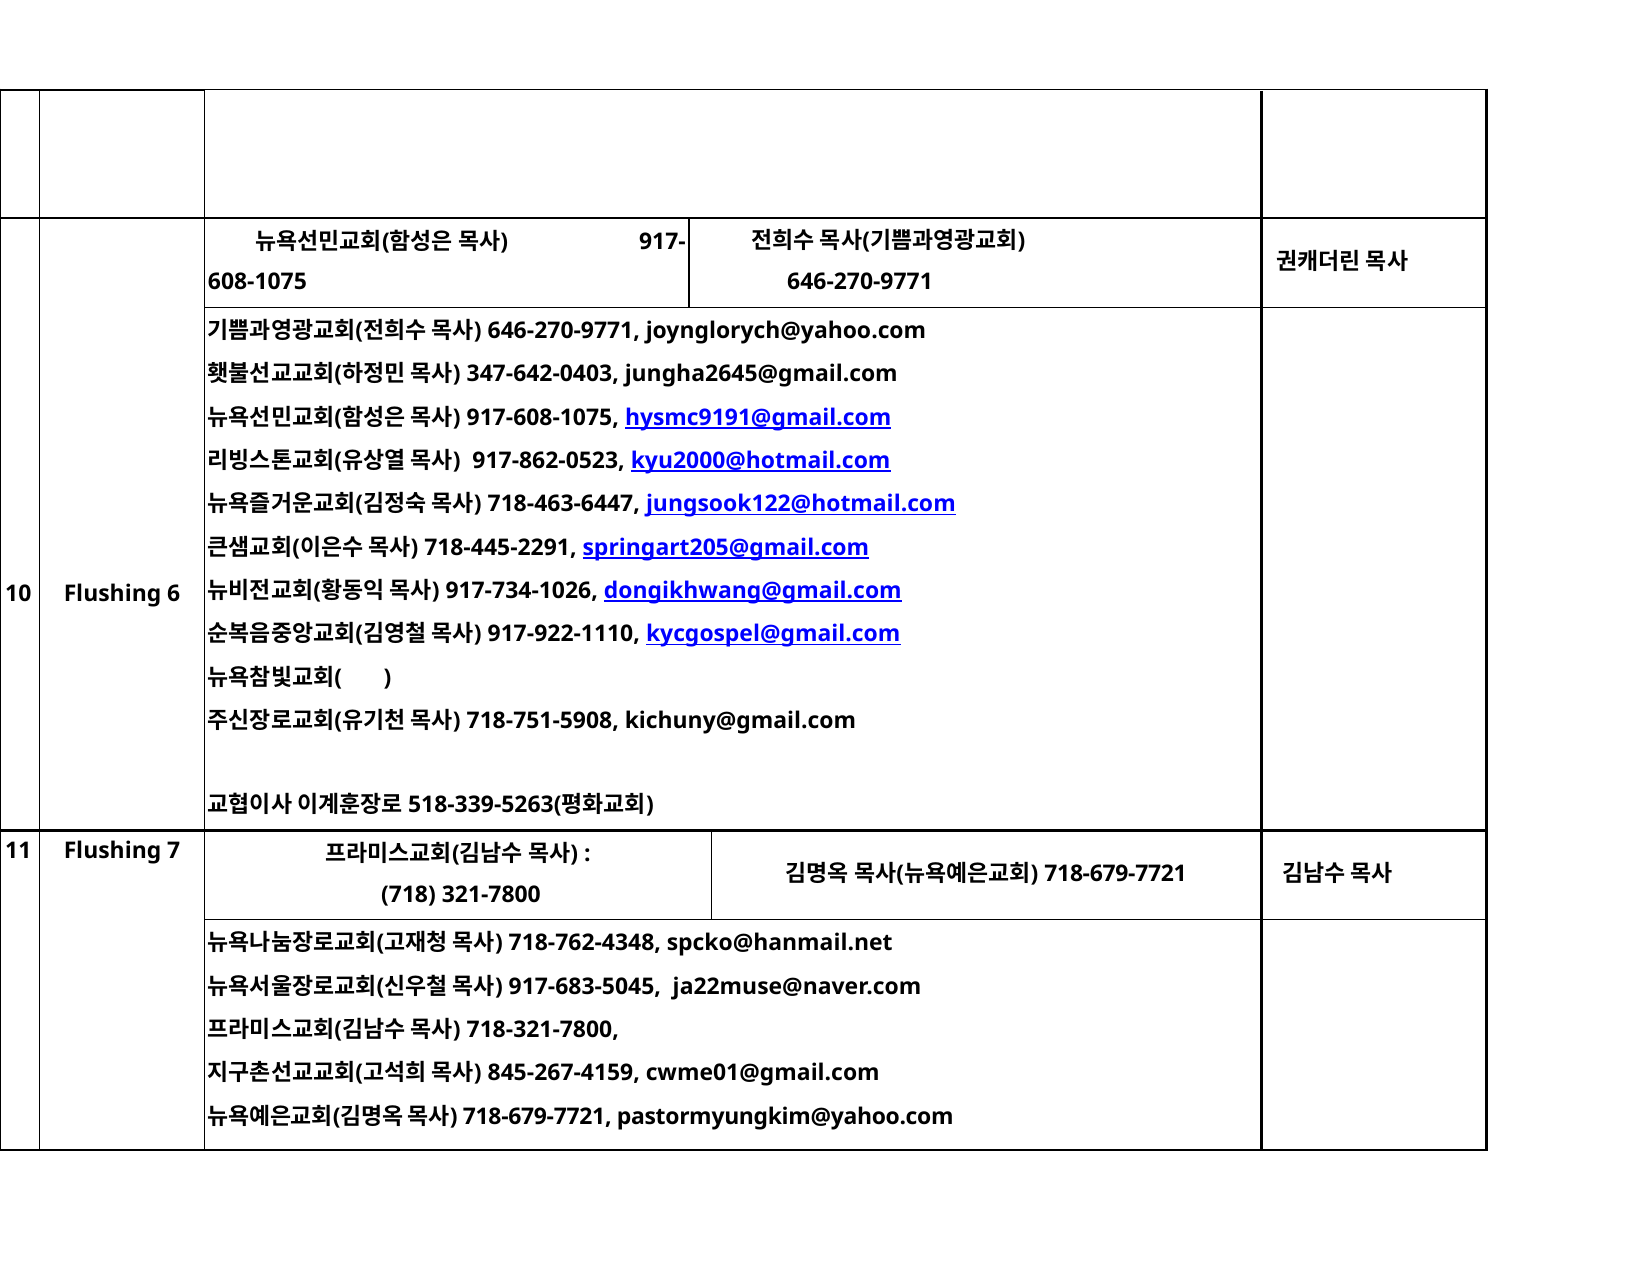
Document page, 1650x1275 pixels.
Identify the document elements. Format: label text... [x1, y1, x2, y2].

table_cell [1263, 920, 1485, 1149]
table_cell Flushing 7 [40, 832, 204, 1149]
table_cell [1263, 90, 1485, 217]
table_cell 프라미스교회(김남수 목사) : (718) 321-7800 [205, 832, 711, 919]
table_cell 기쁨과영광교회(전희수 목사) 646-270-9771, joynglorych@yahoo.com 횃불선교교회(하정민 목사) 347-642-0403, jungha2645@gmail.com 뉴욕선민교회(함성은 목사) 917-608-1075, hysmc9191@gmail.com 리빙스톤교회(유상열 목사) 917-862-0523, kyu2000@hotmail.com 뉴욕즐거운교회(김정숙 목사) 718-463-6447, jungsook122@hotmail.com 큰샘교회(이은수 목사) 718-445-2291, springart205@gmail.com 뉴비전교회(황동익 목사) 917-734-1026, dongikhwang@gmail.com 순복음중앙교회(김영철 목사) 917-922-1110, kycgospel@gmail.com 뉴욕참빛교회( ) 주신장로교회(유기천 목사) 718-751-5908, kichuny@gmail.com 교협이사 이계훈장로 518-339-5263(평화교회) [205, 308, 1260, 829]
table_cell 전희수 목사(기쁨과영광교회) 646-270-9771 [690, 219, 1260, 307]
table_cell 11 [1, 832, 39, 1149]
table_cell Flushing 6 [40, 219, 204, 829]
table_cell 뉴욕선민교회(함성은 목사) 917-608-1075 [205, 219, 688, 307]
table_cell 권캐더린 목사 [1263, 219, 1485, 307]
table_cell 김남수 목사 [1263, 832, 1485, 919]
table_cell [1263, 308, 1485, 829]
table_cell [205, 920, 1260, 1149]
table_cell 10 [1, 219, 39, 829]
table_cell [205, 90, 1261, 217]
table_cell 김명옥 목사(뉴욕예은교회) 718-679-7721 [712, 832, 1260, 919]
